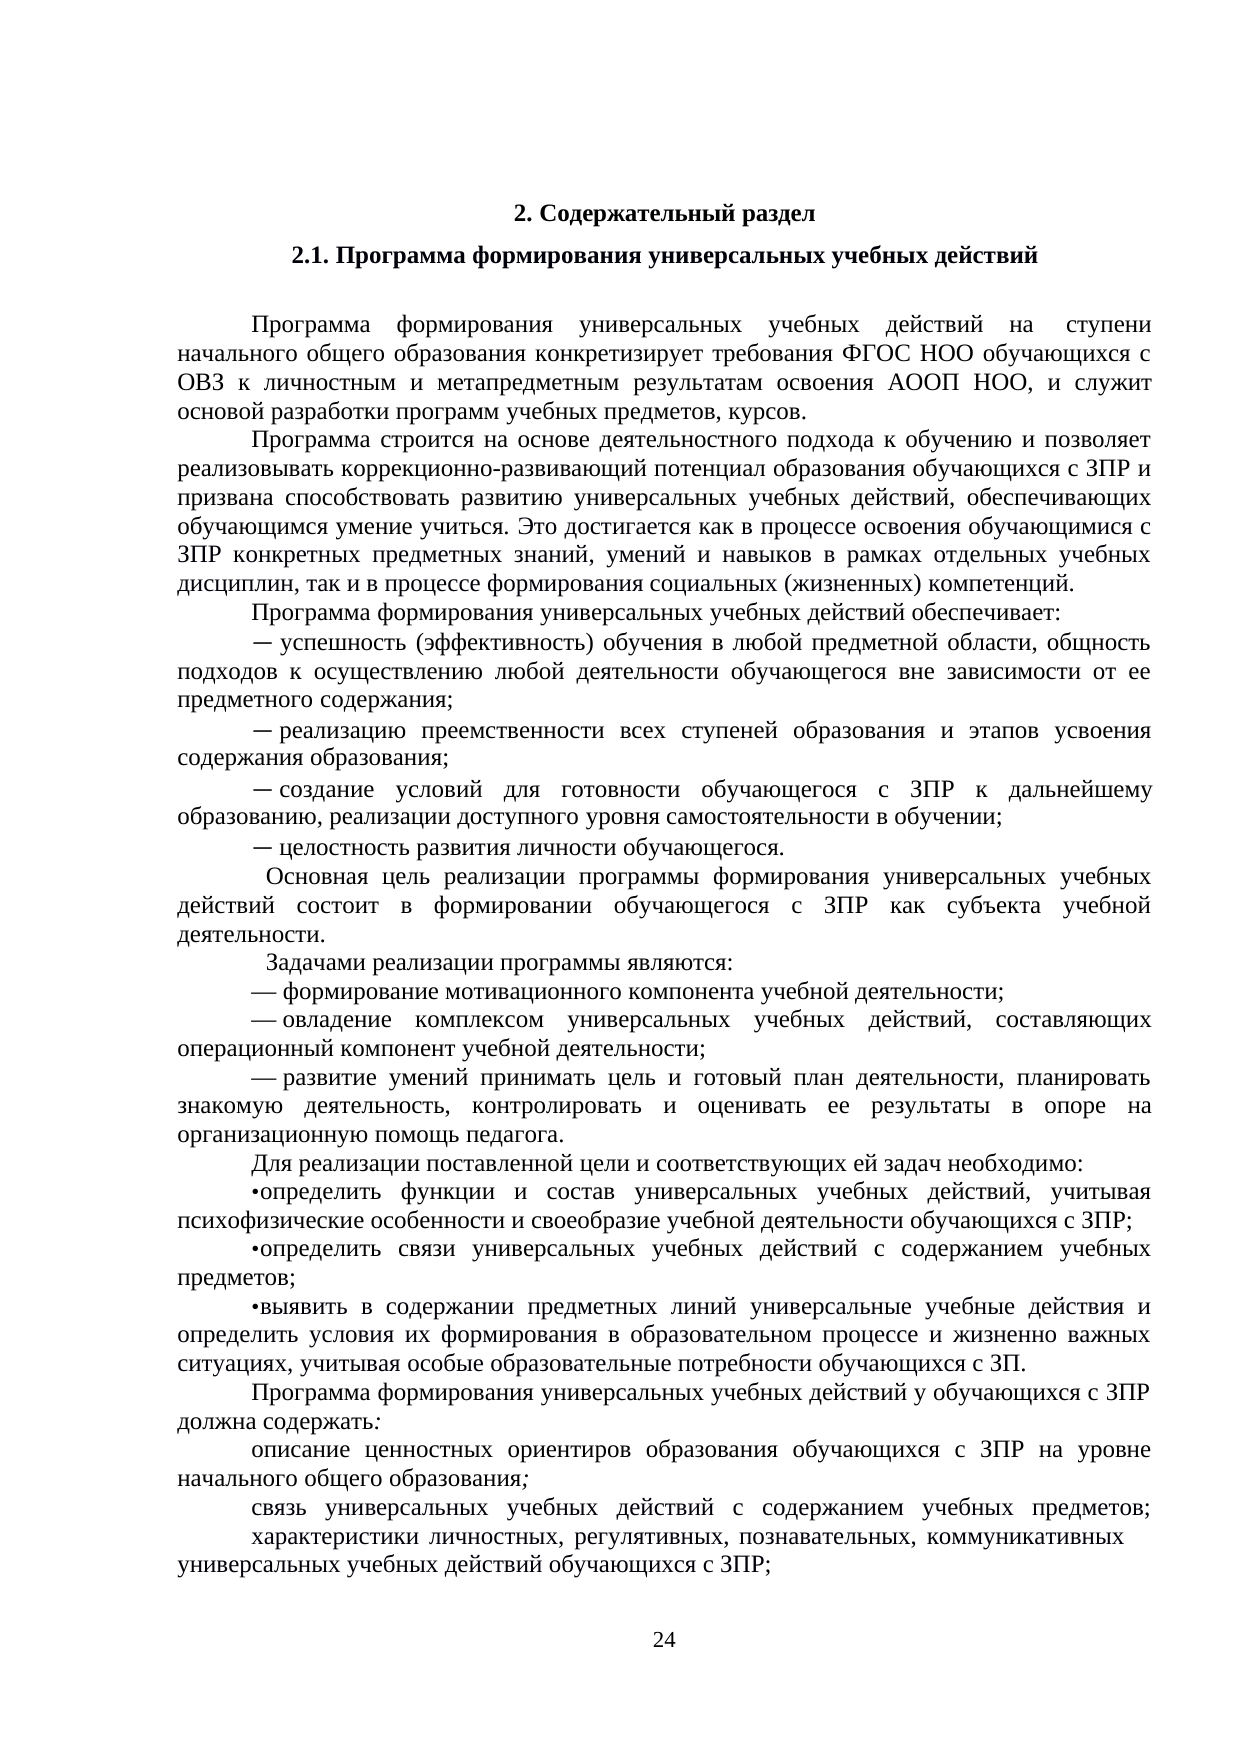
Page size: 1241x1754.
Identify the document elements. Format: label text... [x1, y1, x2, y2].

list овладение комплексом универсальных учебных действий, составляющих операционный компонент учебной деятельности; [177, 1005, 1152, 1062]
text Задачами реализации программы являются: [266, 948, 1240, 976]
list создание условий для готовности обучающегося с ЗПР к дальнейшему образованию, реализации доступного уровня самостоятельности в обучении; [177, 774, 1153, 830]
text Для реализации поставленной цели и соответствующих ей задач необходимо: [251, 1148, 1240, 1177]
list определить функции и состав универсальных учебных действий, учитывая психофизические особенности и своеобразие учебной деятельности обучающихся с ЗПР; [177, 1177, 1151, 1233]
list реализацию преемственности всех ступеней образования и этапов усвоения содержания образования; [177, 715, 1152, 771]
text связь универсальных учебных действий с содержанием учебных предметов; характеристики личностных, регулятивных, познавательных, коммуникативных [251, 1492, 1152, 1549]
list определить связи универсальных учебных действий с содержанием учебных предметов; [177, 1234, 1151, 1290]
list формирование мотивационного компонента учебной деятельности; [251, 976, 1240, 1005]
list целостность развития личности обучающегося. [251, 831, 1240, 861]
text Программа формирования универсальных учебных действий обеспечивает: [251, 597, 1240, 626]
text Программа строится на основе деятельностного подхода к обучению и позволяет реализовывать коррекционно-развивающий потенциал образования обучающихся с ЗПР и призвана способствовать развитию универсальных учебных действий, обеспечивающих обучающимся умение учиться. Это достигается как в процессе освоения обучающимися с ЗПР конкретных предметных знаний, умений и навыков в рамках отдельных учебных дисциплин, так и в процессе формирования социальных (жизненных) компетенций. [177, 424, 1152, 597]
list Программа формирования универсальных учебных действий [291, 240, 1240, 269]
list развитие умений принимать цель и готовый план деятельности, планировать знакомую деятельность, контролировать и оценивать ее результаты в опоре на организационную помощь педагога. [177, 1062, 1152, 1148]
subtitle Содержательный раздел [513, 198, 1240, 227]
list успешность (эффективность) обучения в любой предметной области, общность подходов к осуществлению любой деятельности обучающегося вне зависимости от ее предметного содержания; [177, 627, 1152, 713]
text Программа формирования универсальных учебных действий на ступени начального общего образования конкретизирует требования ФГОС НОО обучающихся с ОВЗ к личностным и метапредметным результатам освоения АООП НОО, и служит основой разработки программ учебных предметов, курсов. [177, 309, 1152, 424]
list выявить в содержании предметных линий универсальные учебные действия и определить условия их формирования в образовательном процессе и жизненно важных ситуациях, учитывая особые образовательные потребности обучающихся с ЗП. [177, 1291, 1151, 1377]
text описание ценностных ориентиров образования обучающихся с ЗПР на уровне начального общего образования; [177, 1434, 1151, 1492]
text Программа формирования универсальных учебных действий у обучающихся с ЗПР должна содержать: [177, 1377, 1151, 1434]
text универсальных учебных действий обучающихся с ЗПР; [177, 1549, 1240, 1578]
text Основная цель реализации программы формирования универсальных учебных действий состоит в формировании обучающегося с ЗПР как субъекта учебной деятельности. [177, 861, 1152, 948]
